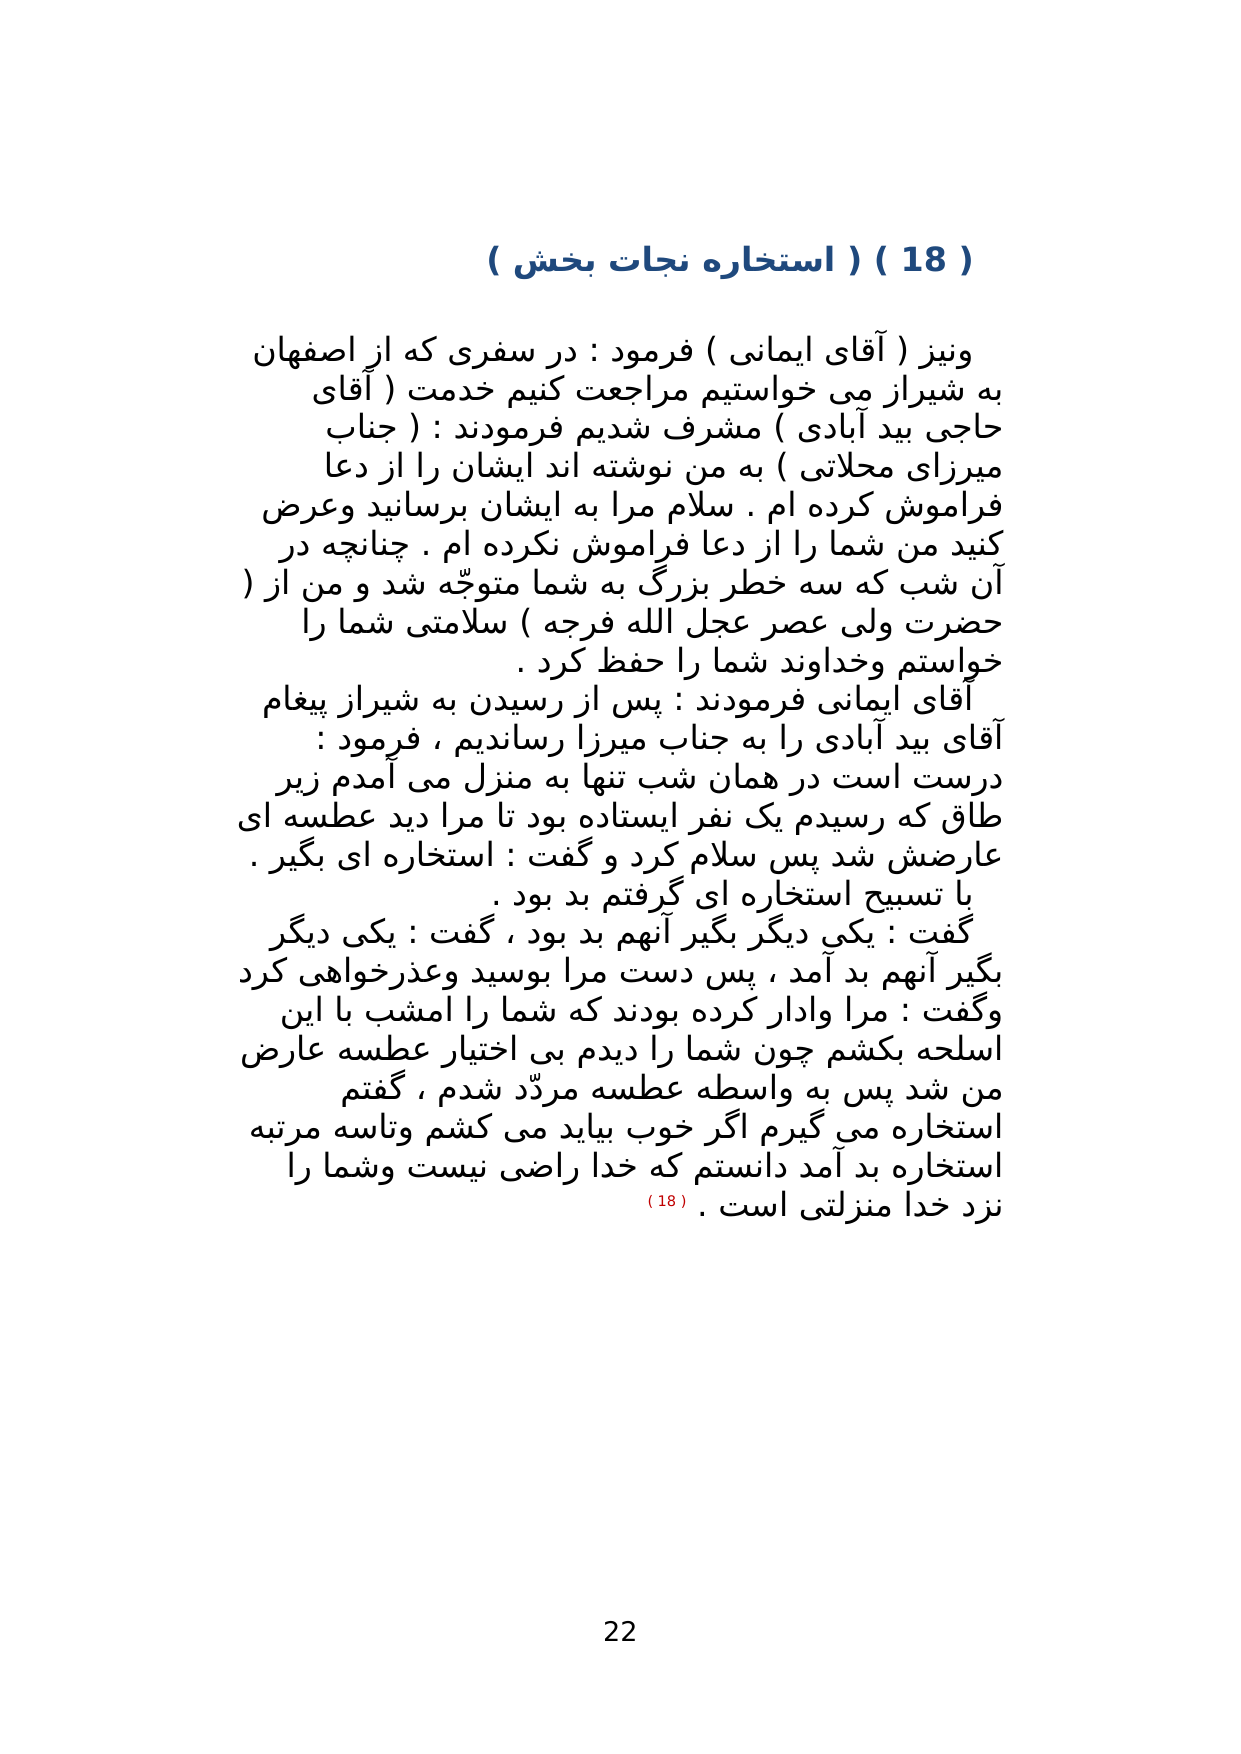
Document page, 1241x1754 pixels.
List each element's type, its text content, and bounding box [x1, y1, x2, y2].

text با تسبیح استخاره ای گرفتم بد بود . [236, 874, 1004, 913]
text گفت : یکی دیگر بگیر آنهم بد بود ، گفت : یکی دیگر بگیر آنهم بد آمد ، پس دست مرا بوسید وعذرخواهی کرد وگفت : مرا وادار کرده بودند که شما را امشب با این اسلحه بکشم چون شما را دیدم بی اختیار عطسه عارض من شد پس به واسطه عطسه مردّد شدم ، گفتم استخاره می گیرم اگر خوب بیاید می کشم وتاسه مرتبه استخاره بد آمد دانستم که خدا راضی نیست وشما را نزد خدا منزلتی است . ( 18 ) [236, 913, 1004, 1224]
text ونیز ( آقای ایمانی ) فرمود : در سفری که از اصفهان به شیراز می خواستیم مراجعت کنیم خدمت ( آقای حاجی بید آبادی ) مشرف شدیم فرمودند : ( جناب میرزای محلاتی ) به من نوشته اند ایشان را از دعا فراموش کرده ام . سلام مرا به ایشان برسانید وعرض کنید من شما را از دعا فراموش نکرده ام . چنانچه در آن شب که سه خطر بزرگ به شما متوجّه شد و من از ( حضرت ولی عصر عجل الله فرجه ) سلامتی شما را خواستم وخداوند شما را حفظ کرد . [236, 330, 1004, 680]
text آقای ایمانی فرمودند : پس از رسیدن به شیراز پیغام آقای بید آبادی را به جناب میرزا رساندیم ، فرمود : درست است در همان شب تنها به منزل می آمدم زیر طاق که رسیدم یک نفر ایستاده بود تا مرا دید عطسه ای عارضش شد پس سلام کرد و گفت : استخاره ای بگیر . [236, 680, 1004, 874]
subtitle ( 18 ) ( استخاره نجات بخش ) [236, 241, 1004, 279]
